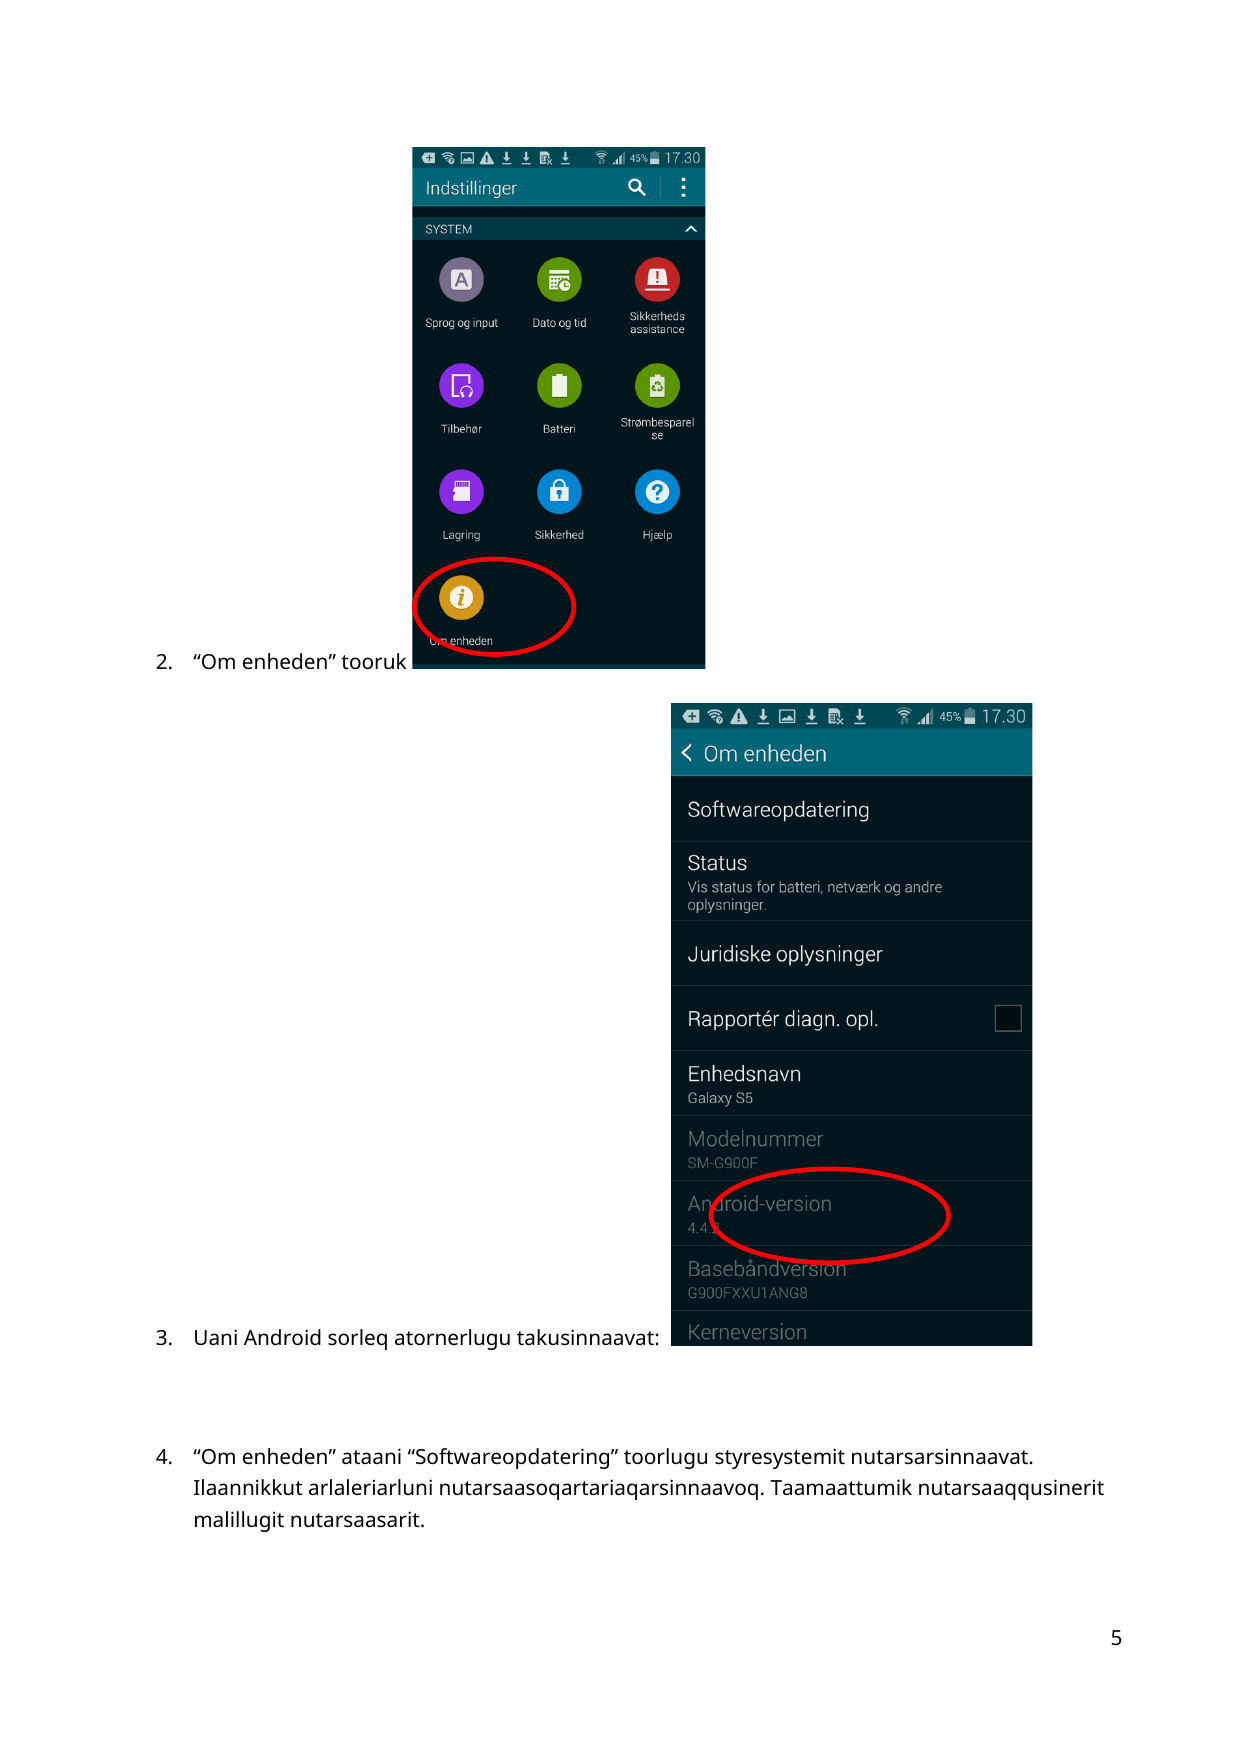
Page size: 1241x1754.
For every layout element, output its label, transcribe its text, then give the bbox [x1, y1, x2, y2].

list “Om enheden” ataani “Softwareopdatering” toorlugu styresystemit nutarsarsinnaavat. Ilaannikkut arlaleriarluni nutarsaasoqartariaqarsinnaavoq. Taamaattumik nutarsaaqqusinerit malillugit nutarsaasarit. [156, 1439, 1122, 1533]
picture [412, 147, 706, 217]
picture [671, 703, 1033, 1346]
picture [417, 562, 571, 652]
picture [412, 241, 706, 664]
